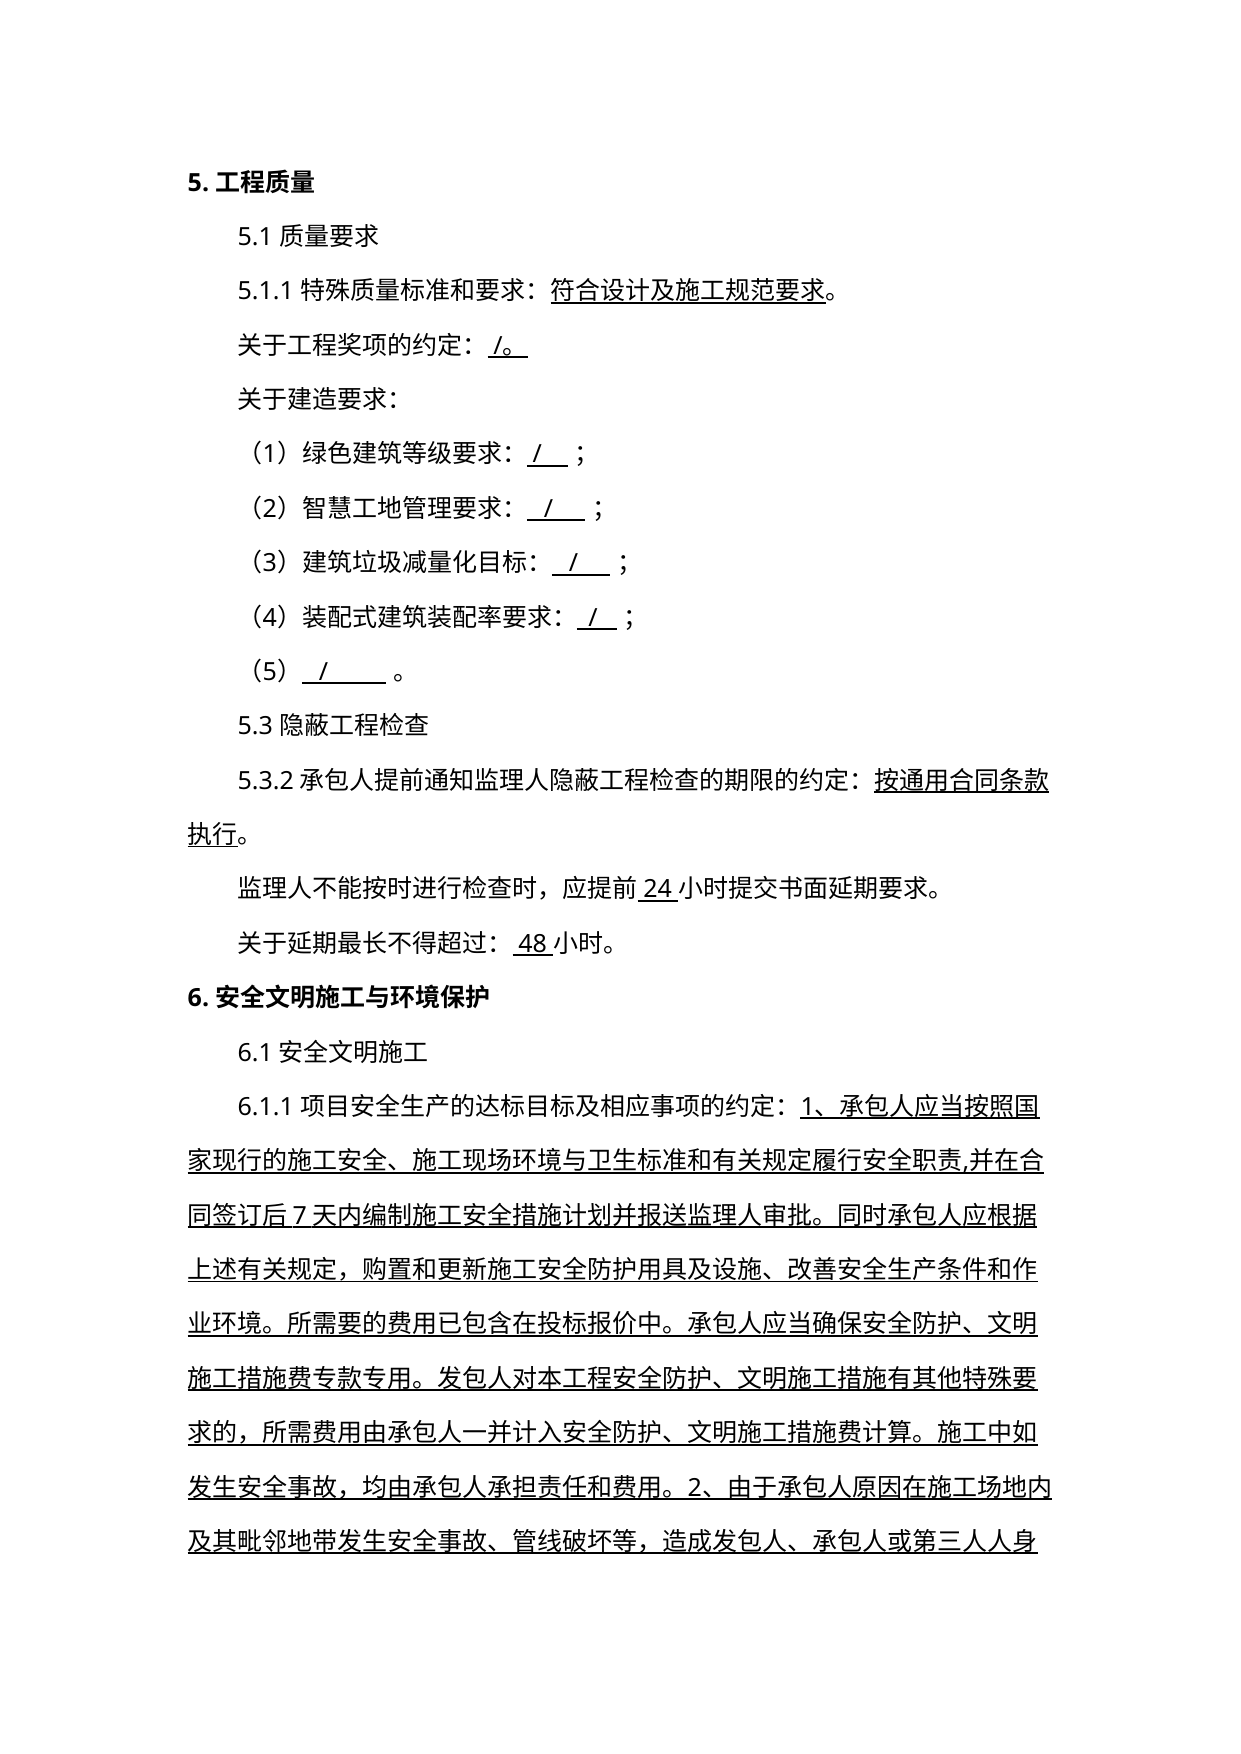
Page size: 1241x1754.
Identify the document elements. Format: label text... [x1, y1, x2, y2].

text 5.3.2承包人提前通知监理人隐蔽工程检查的期限的约定：按通用合同条款执行。 [187, 760, 1053, 851]
text （1）绿色建筑等级要求： / ； [187, 434, 1053, 470]
text 5.1.1 特殊质量标准和要求：符合设计及施工规范要求。 [187, 271, 1053, 307]
text （5） / 。 [187, 651, 1053, 688]
text （4）装配式建筑装配率要求： / ； [187, 597, 1053, 633]
text 5.3 隐蔽工程检查 [187, 706, 1053, 742]
text 关于工程奖项的约定： /。 [187, 325, 1053, 361]
text （2）智慧工地管理要求： / ； [187, 488, 1053, 524]
text 关于建造要求： [187, 379, 1053, 416]
text 5.1 质量要求 [187, 216, 1053, 253]
text （3）建筑垃圾减量化目标： / ； [187, 543, 1053, 579]
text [187, 1086, 1053, 1558]
subtitle 6. 安全文明施工与环境保护 [187, 978, 1053, 1014]
text 6.1安全文明施工 [187, 1032, 1053, 1068]
text 关于延期最长不得超过： 48 小时。 [187, 923, 1053, 959]
text 监理人不能按时进行检查时，应提前 24 小时提交书面延期要求。 [187, 869, 1053, 905]
subtitle 5. 工程质量 [187, 162, 1053, 198]
